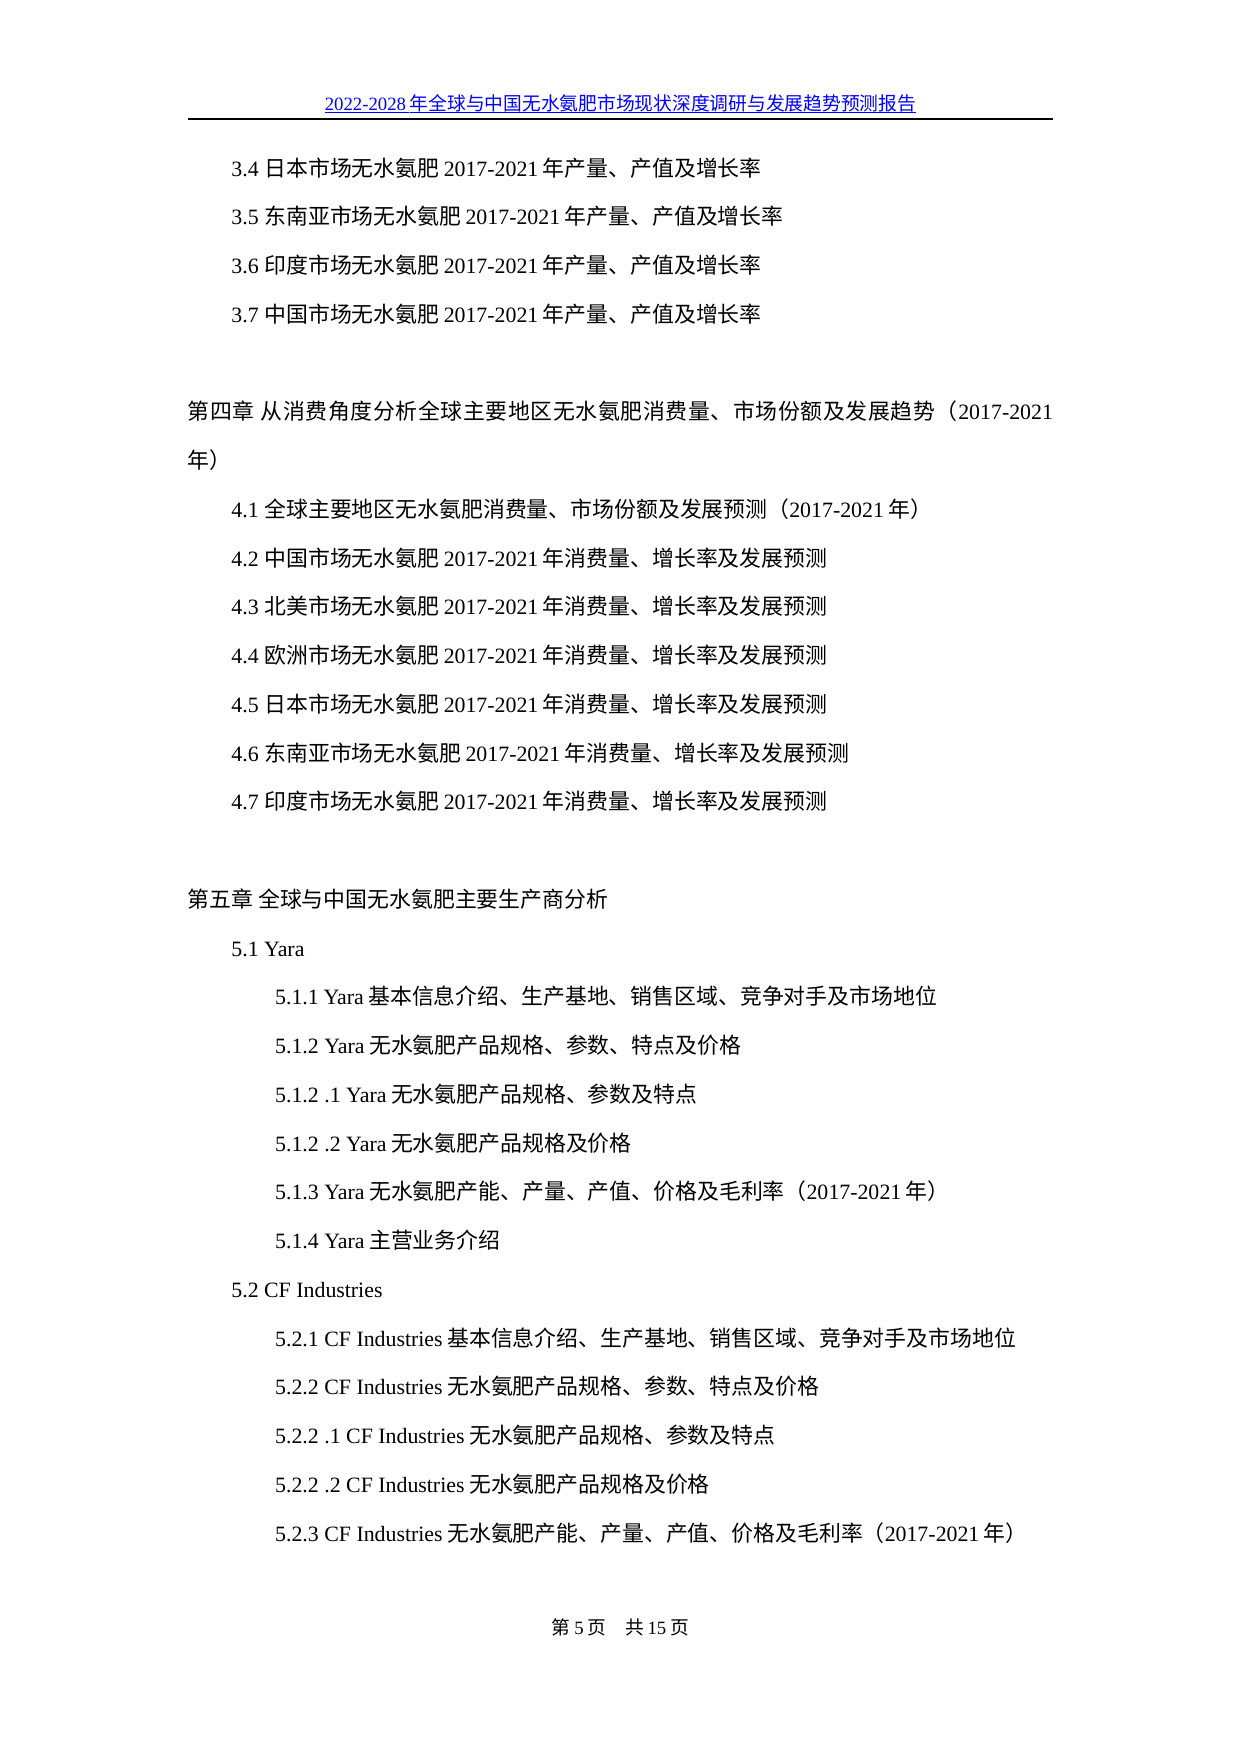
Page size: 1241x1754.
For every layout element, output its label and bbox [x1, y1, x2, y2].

text [187, 150, 1053, 1548]
